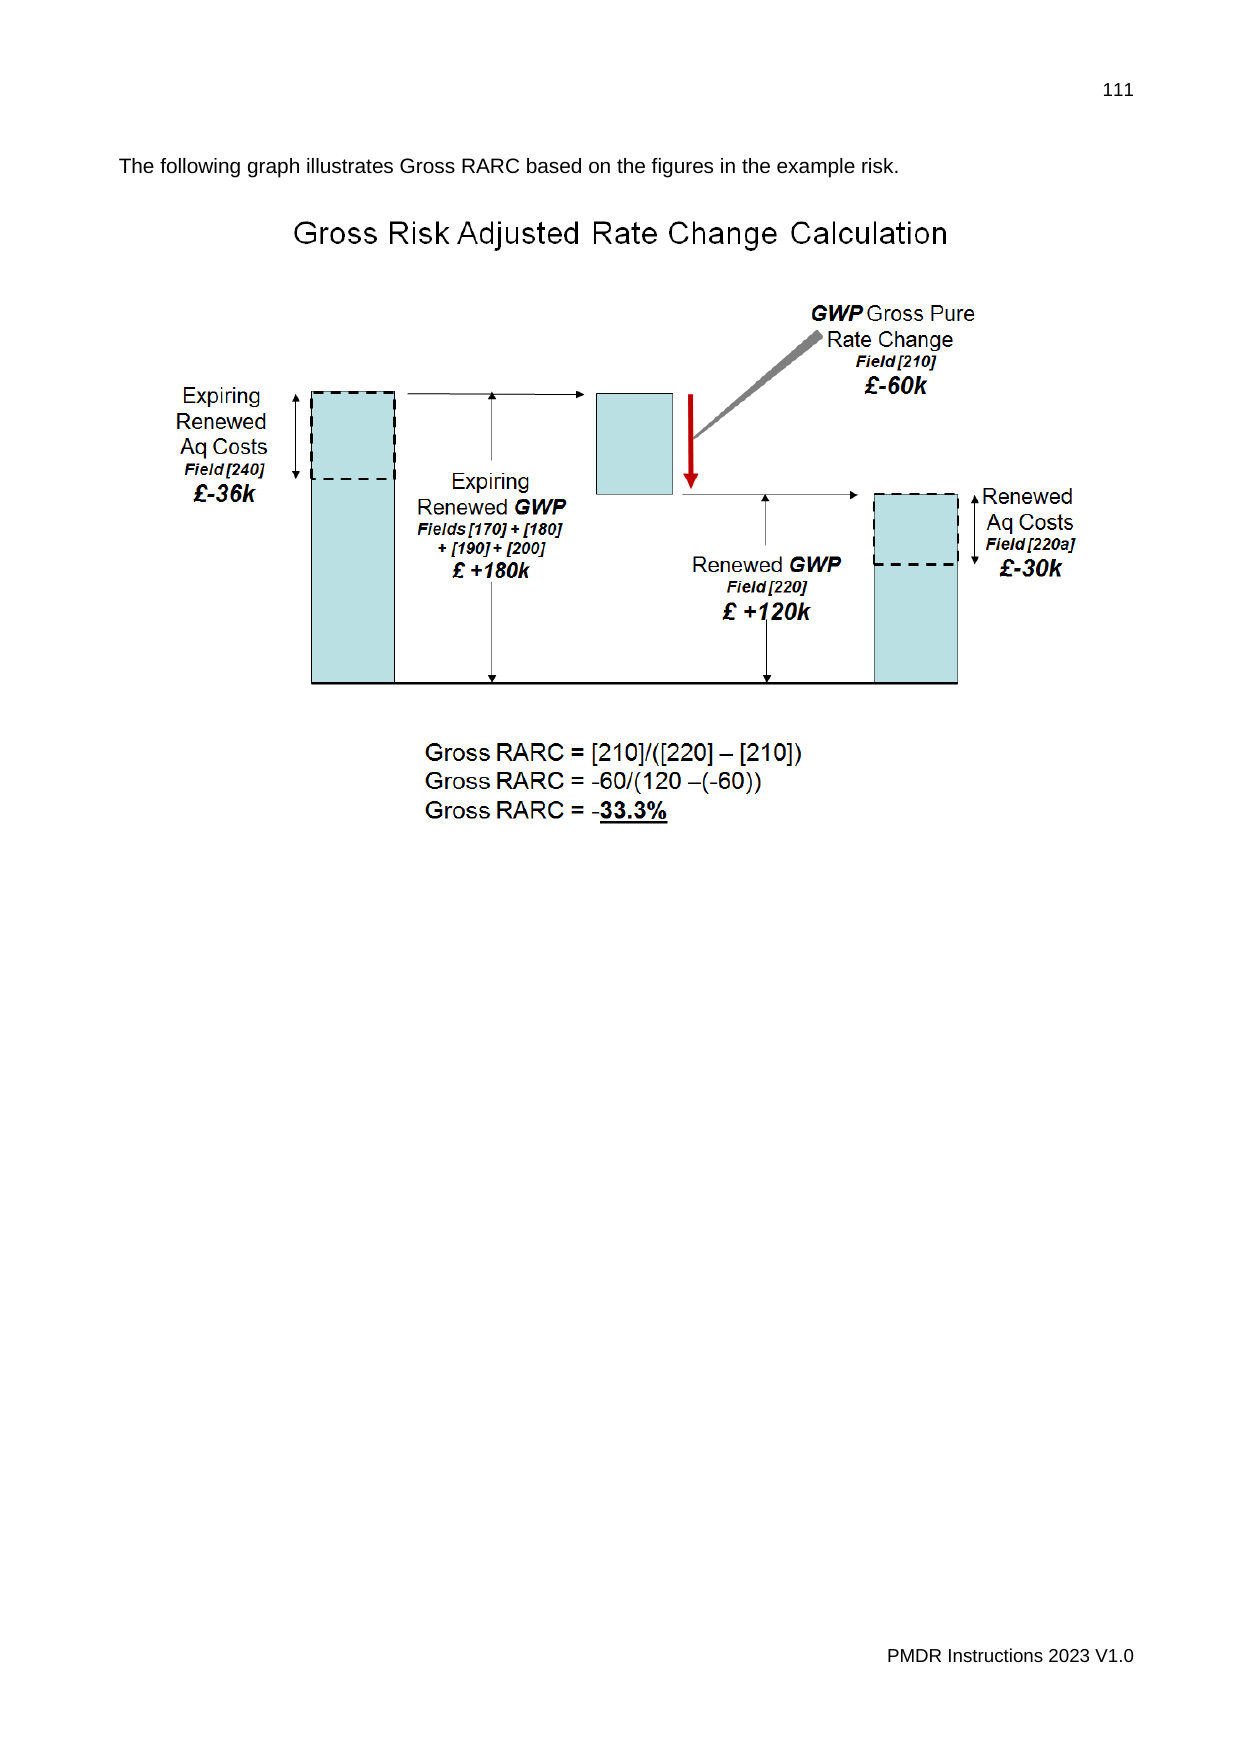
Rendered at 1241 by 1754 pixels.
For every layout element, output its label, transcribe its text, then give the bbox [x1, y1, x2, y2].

picture [170, 211, 1082, 829]
text The following graph illustrates Gross RARC based on the figures in the example risk. [118, 153, 1134, 178]
